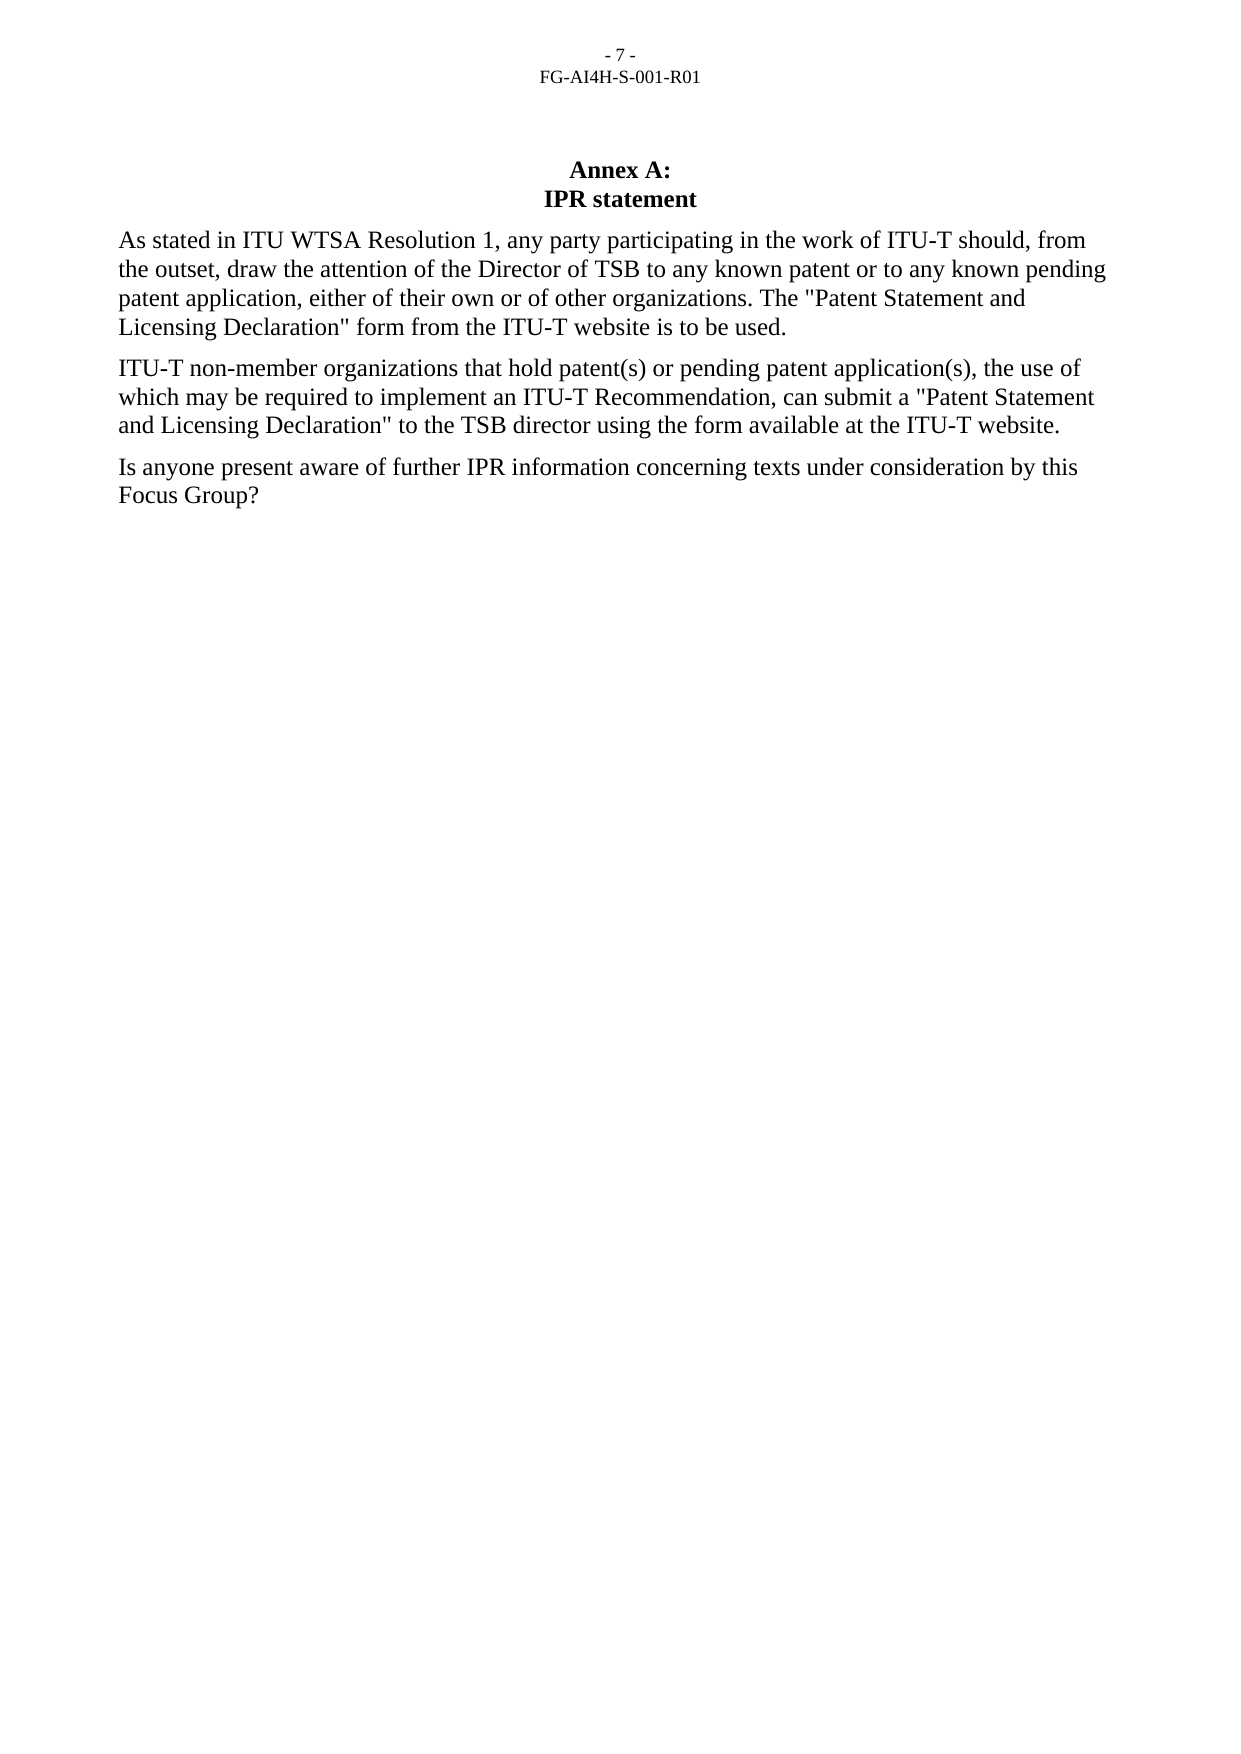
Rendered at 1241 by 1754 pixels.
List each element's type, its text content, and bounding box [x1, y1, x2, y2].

text ITU-T non-member organizations that hold patent(s) or pending patent application(s), the use of which may be required to implement an ITU-T Recommendation, can submit a "Patent Statement and Licensing Declaration" to the TSB director using the form available at the ITU-T website. [118, 353, 1122, 439]
text Is anyone present aware of further IPR information concerning texts under consideration by this Focus Group? [118, 452, 1122, 509]
subtitle Annex A: IPR statement [118, 156, 1122, 213]
text As stated in ITU WTSA Resolution 1, any party participating in the work of ITU-T should, from the outset, draw the attention of the Director of TSB to any known patent or to any known pending patent application, either of their own or of other organizations. The "Patent Statement and Licensing Declaration" form from the ITU-T website is to be used. [118, 226, 1122, 341]
